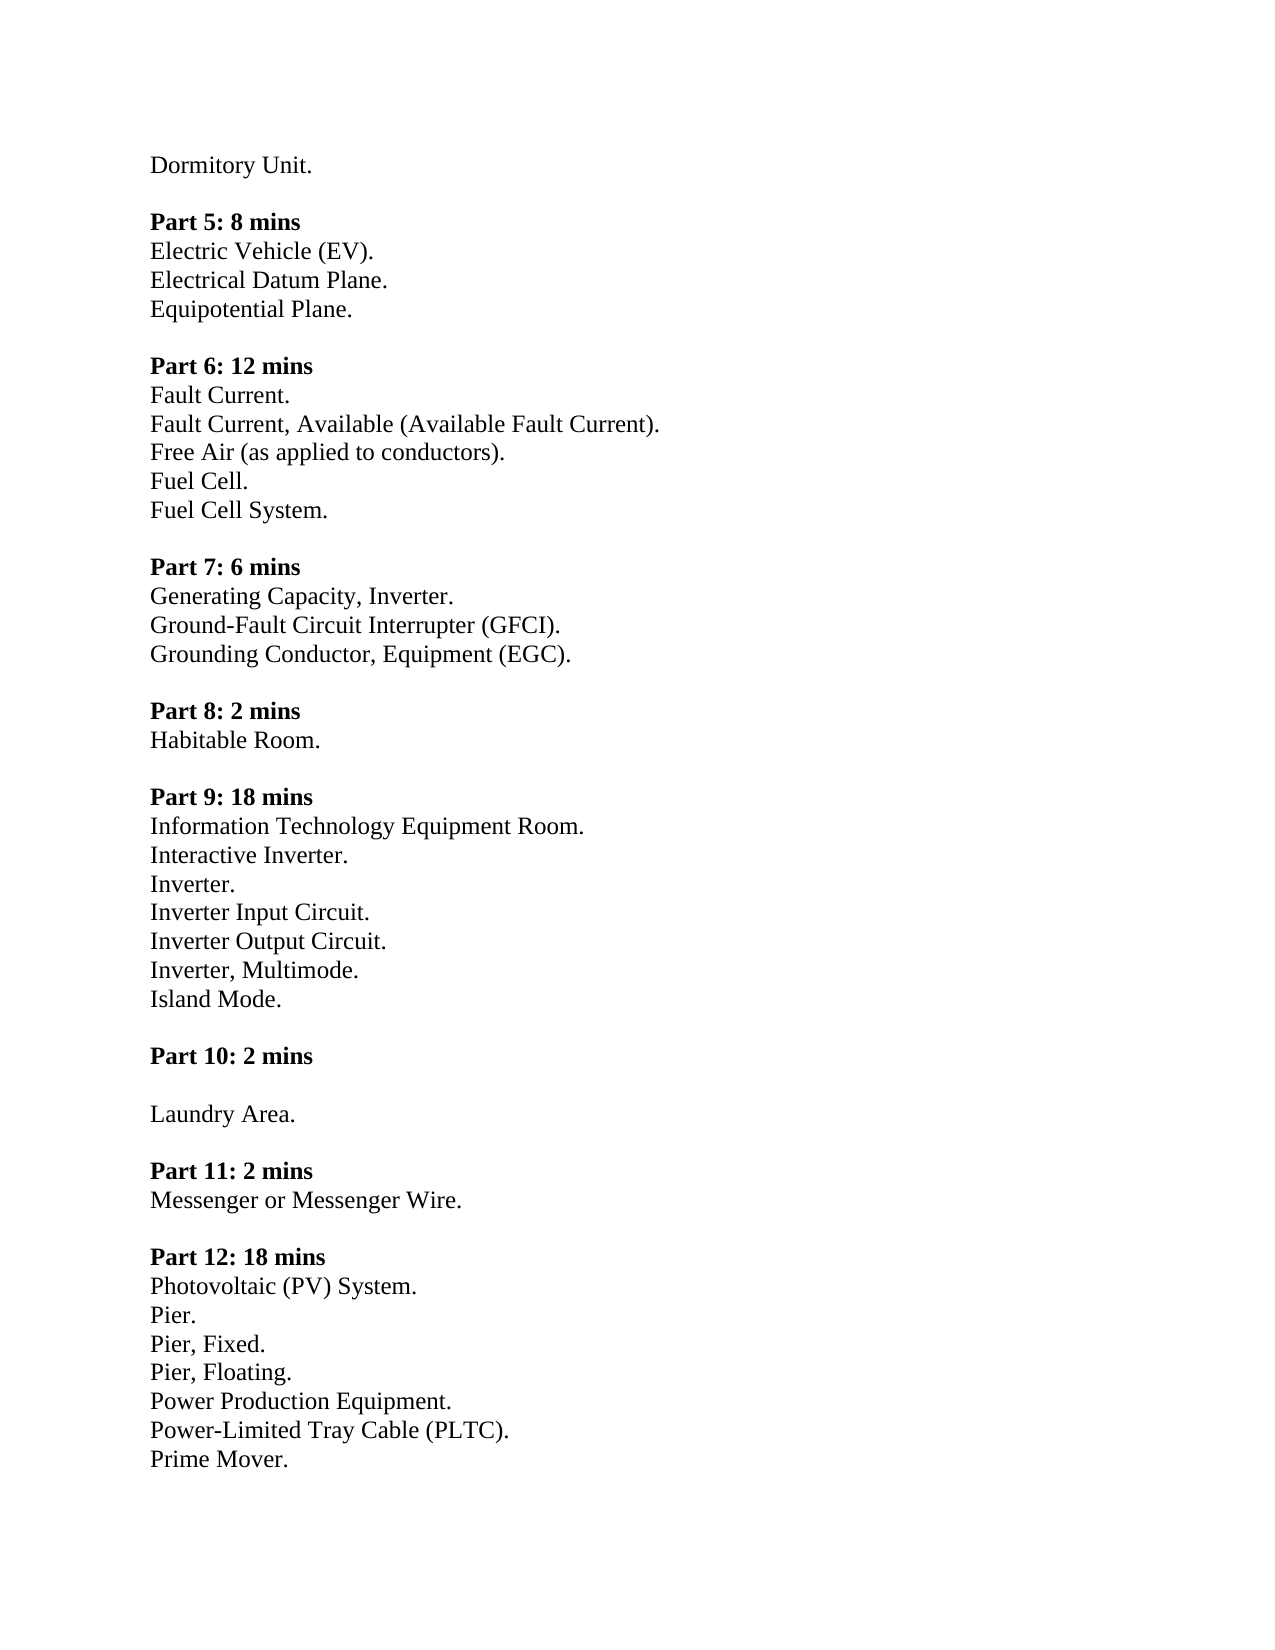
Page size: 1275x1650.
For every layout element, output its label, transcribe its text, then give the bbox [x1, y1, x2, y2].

text Ground-Fault Circuit Interrupter (GFCI). [150, 610, 1125, 639]
text Inverter Output Circuit. [150, 926, 1125, 955]
text Part 11: 2 mins [150, 1156, 1125, 1185]
text Equipotential Plane. [150, 294, 1125, 322]
text Part 9: 18 mins [150, 782, 1125, 811]
text Part 5: 8 mins [150, 207, 1125, 236]
text Fault Current, Available (Available Fault Current). [150, 409, 1125, 437]
text Laundry Area. [150, 1099, 1125, 1127]
text Dormitory Unit. [150, 150, 1125, 179]
text Interactive Inverter. [150, 840, 1125, 869]
text Fault Current. [150, 380, 1125, 409]
text Power Production Equipment. [150, 1386, 1125, 1415]
text Fuel Cell System. [150, 495, 1125, 524]
text Part 12: 18 mins [150, 1242, 1125, 1271]
text Inverter Input Circuit. [150, 897, 1125, 926]
text Island Mode. [150, 984, 1125, 1012]
text Part 8: 2 mins [150, 696, 1125, 725]
text Part 7: 6 mins [150, 552, 1125, 581]
text Photovoltaic (PV) System. [150, 1271, 1125, 1300]
text Messenger or Messenger Wire. [150, 1185, 1125, 1214]
text Habitable Room. [150, 725, 1125, 754]
text Prime Mover. [150, 1444, 1125, 1472]
text Free Air (as applied to conductors). [150, 437, 1125, 466]
text Electrical Datum Plane. [150, 265, 1125, 294]
text Inverter. [150, 869, 1125, 897]
text Fuel Cell. [150, 466, 1125, 495]
text Information Technology Equipment Room. [150, 811, 1125, 840]
text Grounding Conductor, Equipment (EGC). [150, 639, 1125, 667]
text Pier. [150, 1300, 1125, 1329]
text Pier, Floating. [150, 1357, 1125, 1386]
text Generating Capacity, Inverter. [150, 581, 1125, 610]
text Pier, Fixed. [150, 1329, 1125, 1357]
text Power-Limited Tray Cable (PLTC). [150, 1415, 1125, 1444]
text Part 10: 2 mins [150, 1041, 1125, 1070]
text Part 6: 12 mins [150, 351, 1125, 380]
text Electric Vehicle (EV). [150, 236, 1125, 265]
text Inverter, Multimode. [150, 955, 1125, 984]
